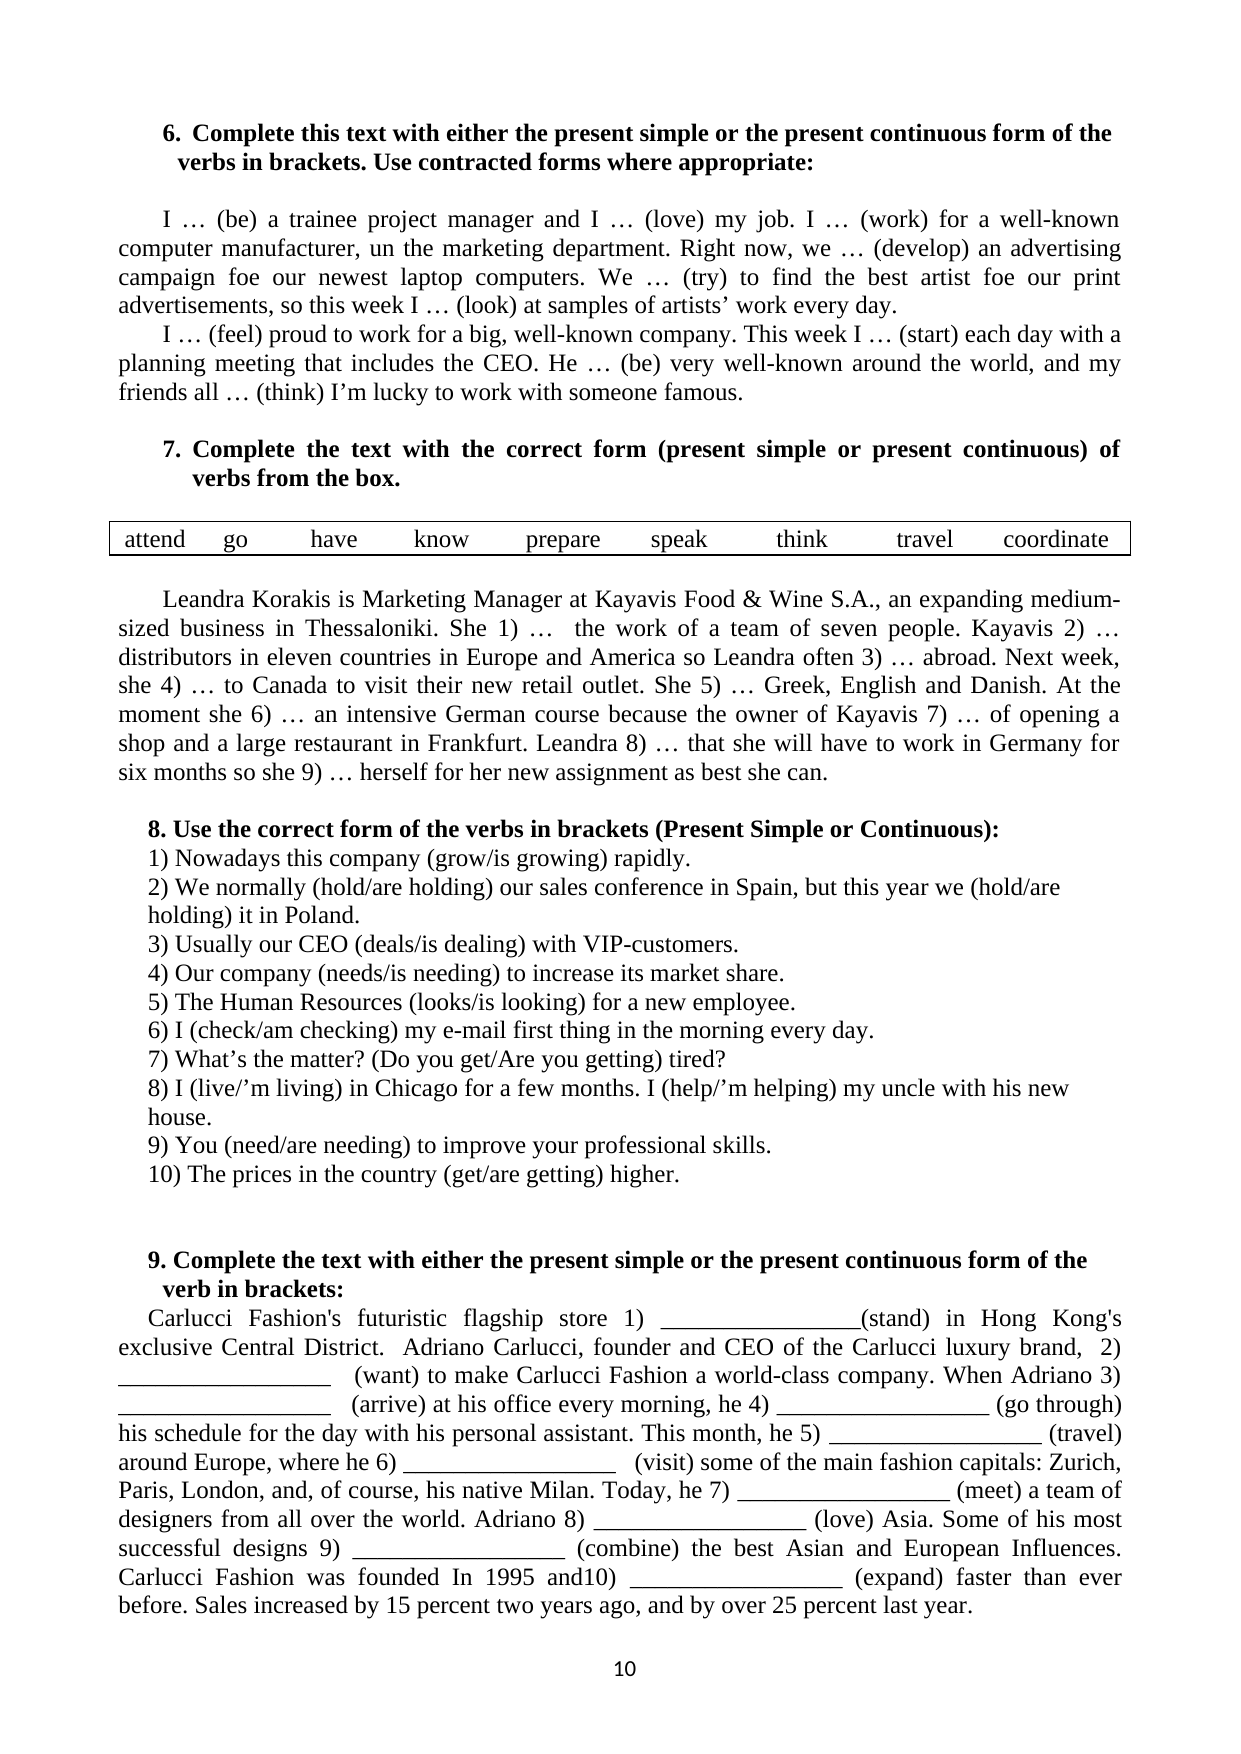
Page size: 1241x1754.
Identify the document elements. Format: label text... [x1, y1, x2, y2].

text 1) Nowadays this company (grow/is growing) rapidly. [148, 843, 1122, 872]
text Carlucci Fashion's futuristic flagship store 1) ________________(stand) in Hong Kong's exclusive Central District. Adriano Carlucci, founder and CEO of the Carlucci luxury brand, 2) _________________ (want) to make Carlucci Fashion a world-class company. When Adriano 3) _________________ (arrive) at his office every morning, he 4) _________________ (go through) his schedule for the day with his personal assistant. This month, he 5) _________________ (travel) around Europe, where he 6) _________________ (visit) some of the main fashion capitals: Zurich, Paris, London, and, of course, his native Milan. Today, he 7) _________________ (meet) a team of designers from all over the world. Adriano 8) _________________ (love) Asia. Some of his most successful designs 9) _________________ (combine) the best Asian and European Influences. Carlucci Fashion was founded In 1995 and10) _________________ (expand) faster than ever before. Sales increased by 15 percent two years ago, and by over 25 percent last year. [118, 1303, 1122, 1619]
text 10) The prices in the country (get/are getting) higher. [148, 1159, 1122, 1188]
text attend go have know prepare speak think travel coordinate [110, 522, 1130, 554]
text 5) The Human Resources (looks/is looking) for a new employee. [148, 987, 1122, 1016]
text I … (be) a trainee project manager and I … (love) my job. I … (work) for a well-known computer manufacturer, un the marketing department. Right now, we … (develop) an advertising campaign foe our newest laptop computers. We … (try) to find the best artist foe our print advertisements, so this week I … (look) at samples of artists’ work every day. [118, 204, 1122, 319]
text I … (feel) proud to work for a big, well-known company. This week I … (start) each day with a planning meeting that includes the CEO. He … (be) very well-known around the world, and my friends all … (think) I’m lucky to work with someone famous. [118, 319, 1122, 406]
text 2) We normally (hold/are holding) our sales conference in Spain, but this year we (hold/are holding) it in Poland. [148, 872, 1122, 929]
text 8. Use the correct form of the verbs in brackets (Present Simple or Continuous): [118, 814, 1122, 843]
text 3) Usually our CEO (deals/is dealing) with VIP-customers. [148, 929, 1122, 958]
text 4) Our company (needs/is needing) to increase its market share. [148, 958, 1122, 987]
text 7) What’s the matter? (Do you get/Are you getting) tired? [148, 1044, 1122, 1073]
text Leandra Korakis is Marketing Manager at Kayavis Food & Wine S.A., an expanding medium-sized business in Thessaloniki. She 1) … the work of a team of seven people. Kayavis 2) … distributors in eleven countries in Europe and America so Leandra often 3) … abroad. Next week, she 4) … to Canada to visit their new retail outlet. She 5) … Greek, English and Danish. At the moment she 6) … an intensive German course because the owner of Kayavis 7) … of opening a shop and a large restaurant in Frankfurt. Leandra 8) … that she will have to work in Germany for six months so she 9) … herself for her new assignment as best she can. [118, 584, 1122, 786]
list Complete this text with either the present simple or the present continuous form of the verbs in brackets. Use contracted forms where appropriate: [162, 118, 1122, 176]
text 8) I (live/’m living) in Chicago for a few months. I (help/’m helping) my uncle with his new house. [148, 1073, 1122, 1131]
list Complete the text with the correct form (present simple or present continuous) of verbs from the box. [162, 434, 1122, 492]
text 9. Complete the text with either the present simple or the present continuous form of the verb in brackets: [148, 1246, 1122, 1303]
text 9) You (need/are needing) to improve your professional skills. [148, 1131, 1122, 1159]
text 6) I (check/am checking) my e-mail first thing in the morning every day. [148, 1016, 1122, 1044]
